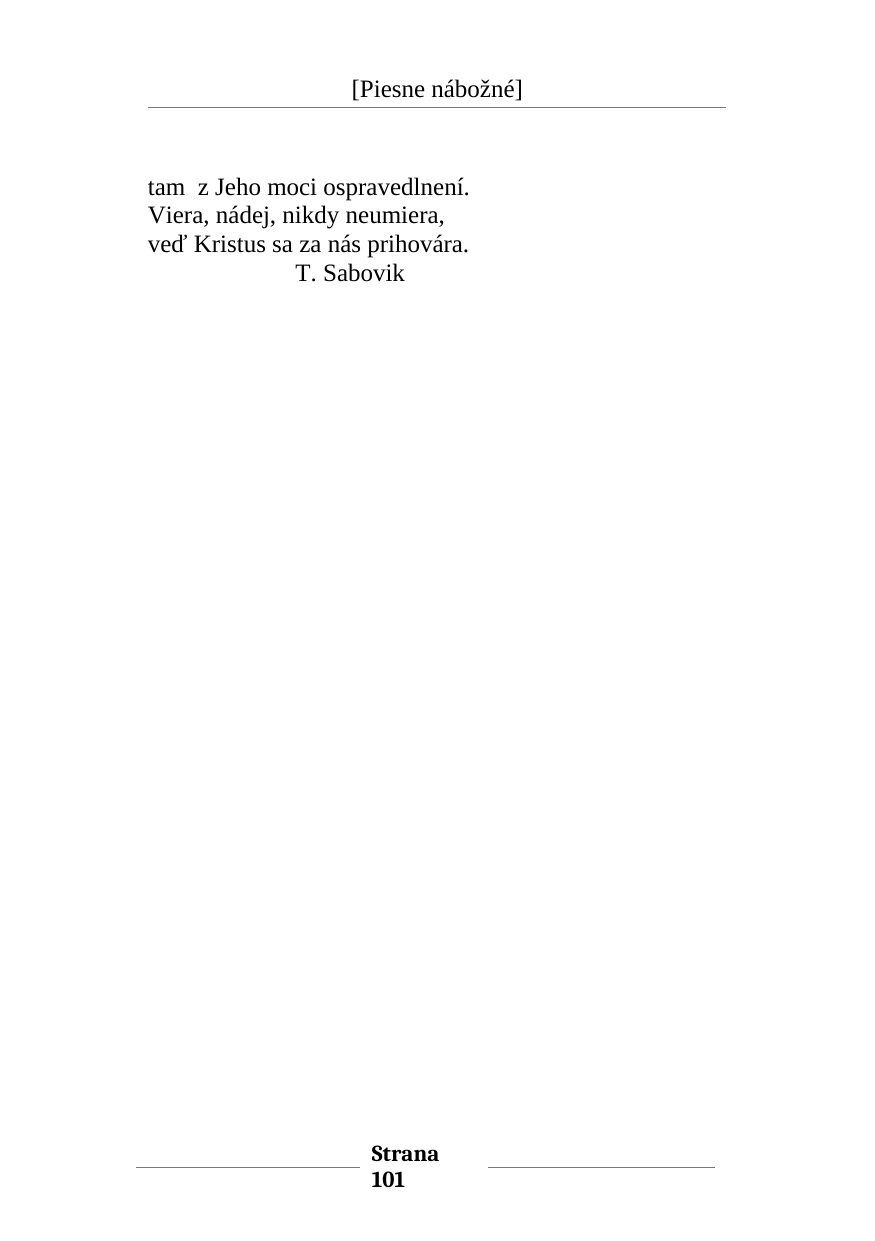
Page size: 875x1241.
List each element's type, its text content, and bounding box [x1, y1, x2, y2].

text veď Kristus sa za nás prihovára. [148, 229, 726, 258]
text tam z Jeho moci ospravedlnení. [148, 172, 726, 200]
text Viera, nádej, nikdy neumiera, [148, 200, 726, 229]
text T. Sabovik [148, 258, 726, 287]
